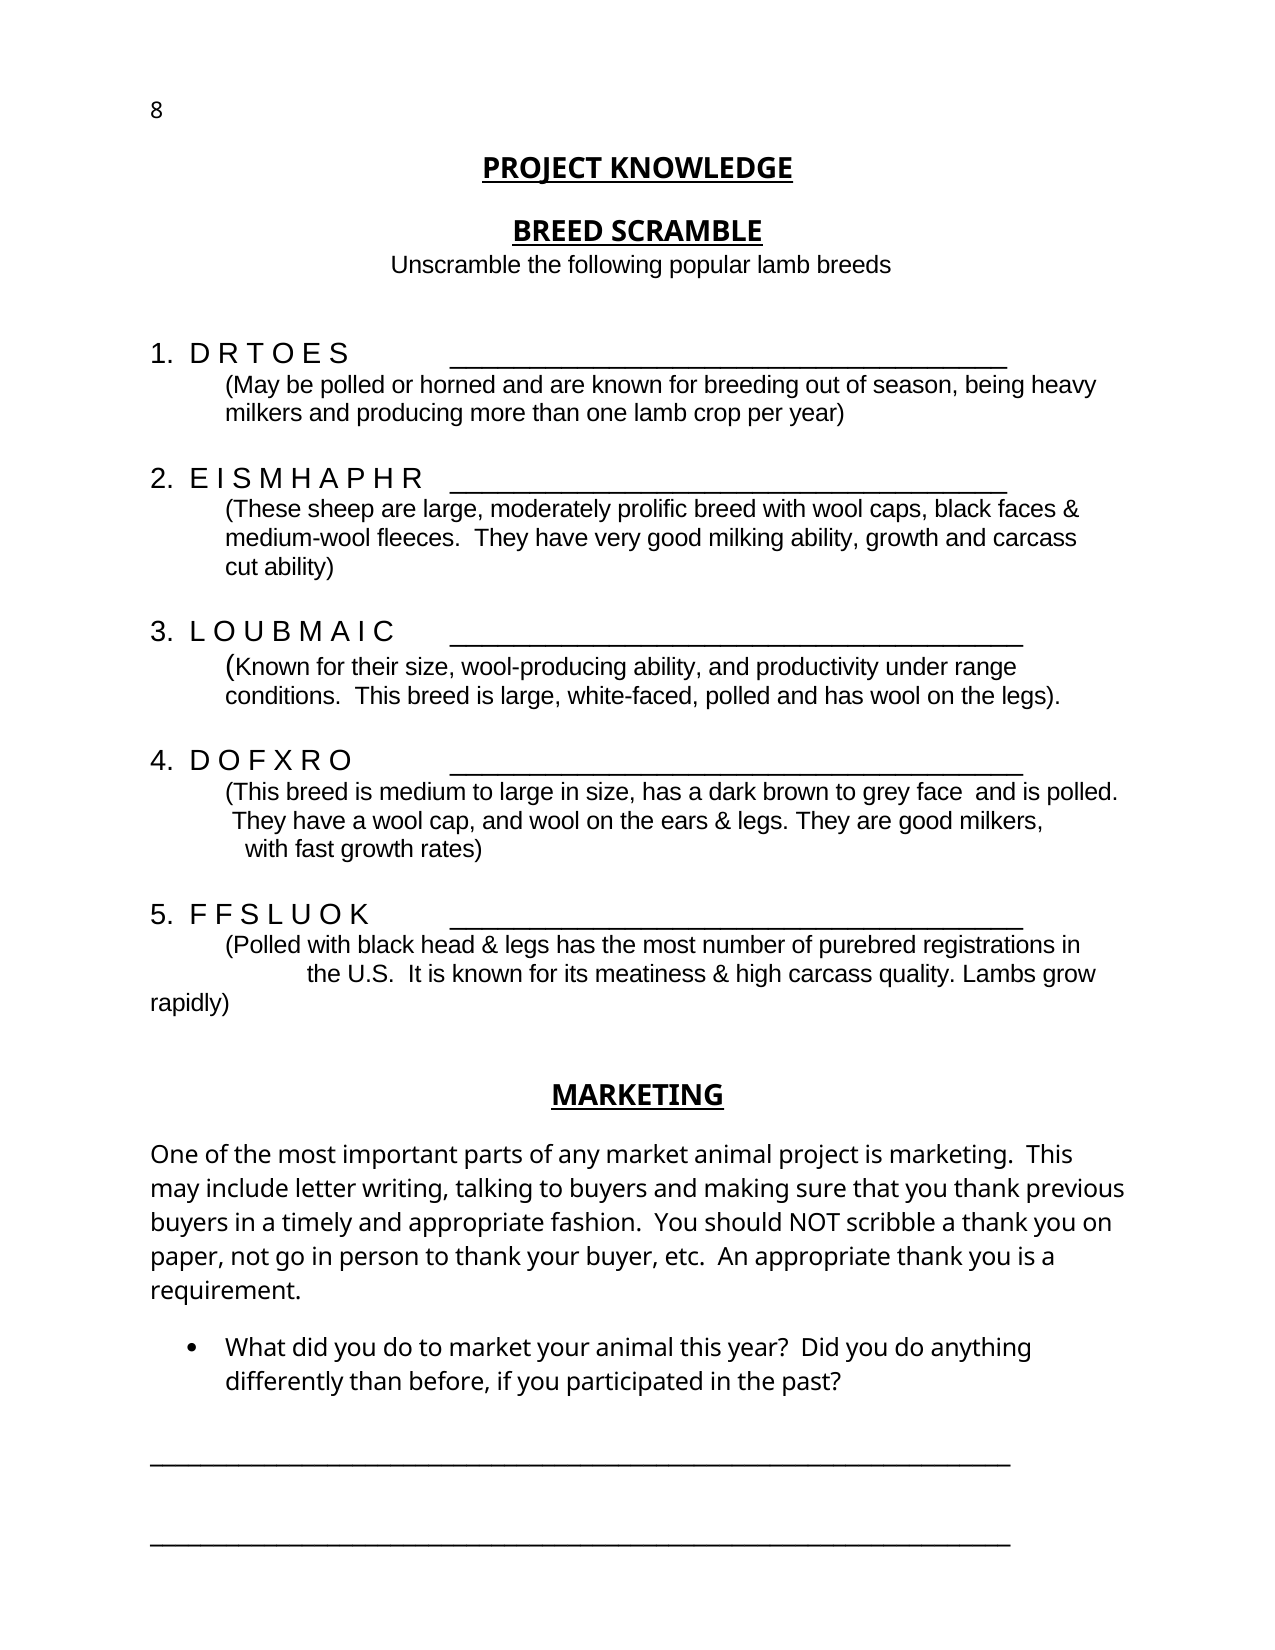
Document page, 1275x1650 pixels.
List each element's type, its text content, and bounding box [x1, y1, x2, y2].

list What did you do to market your animal this year? Did you do anything differently than before, if you participated in the past? [187, 1329, 1125, 1397]
text MARKETING [150, 1074, 1125, 1114]
text milkers and producing more than one lamb crop per year) [150, 398, 1125, 427]
text with fast growth rates) [150, 834, 1125, 863]
text (May be polled or horned and are known for breeding out of season, being heavy [150, 369, 1125, 398]
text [150, 1432, 1125, 1471]
text (Polled with black head & legs has the most number of purebred registrations in the U.S. It is known for its meatiness & high carcass quality. Lambs grow rapidly) [150, 930, 1125, 1016]
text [150, 94, 1125, 125]
text One of the most important parts of any market animal project is marketing. This may include letter writing, talking to buyers and making sure that you thank previous buyers in a timely and appropriate fashion. You should NOT scribble a thank you on paper, not go in person to thank your buyer, etc. An appropriate thank you is a requirement. [150, 1136, 1125, 1307]
text 1. D R T O E S ___________________________________ [150, 336, 1125, 369]
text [150, 1511, 1125, 1551]
text PROJECT KNOWLEDGE [150, 148, 1125, 187]
text Unscramble the following popular lamb breeds [150, 250, 1125, 278]
text 5. F F S L U O K ____________________________________ [150, 897, 1125, 930]
text (This breed is medium to large in size, has a dark brown to grey face and is polled. They have a wool cap, and wool on the ears & legs. They are good milkers, [150, 777, 1125, 834]
text (Known for their size, wool-producing ability, and productivity under range conditions. This breed is large, white-faced, polled and has wool on the legs). [150, 647, 1125, 710]
text 3. L O U B M A I C ____________________________________ [150, 614, 1125, 647]
text 4. D O F X R O ____________________________________ [150, 743, 1125, 777]
text (These sheep are large, moderately prolific breed with wool caps, black faces & medium-wool fleeces. They have very good milking ability, growth and carcass cut ability) [150, 494, 1125, 580]
text 2. E I S M H A P H R ___________________________________ [150, 461, 1125, 494]
text BREED SCRAMBLE [150, 210, 1125, 250]
